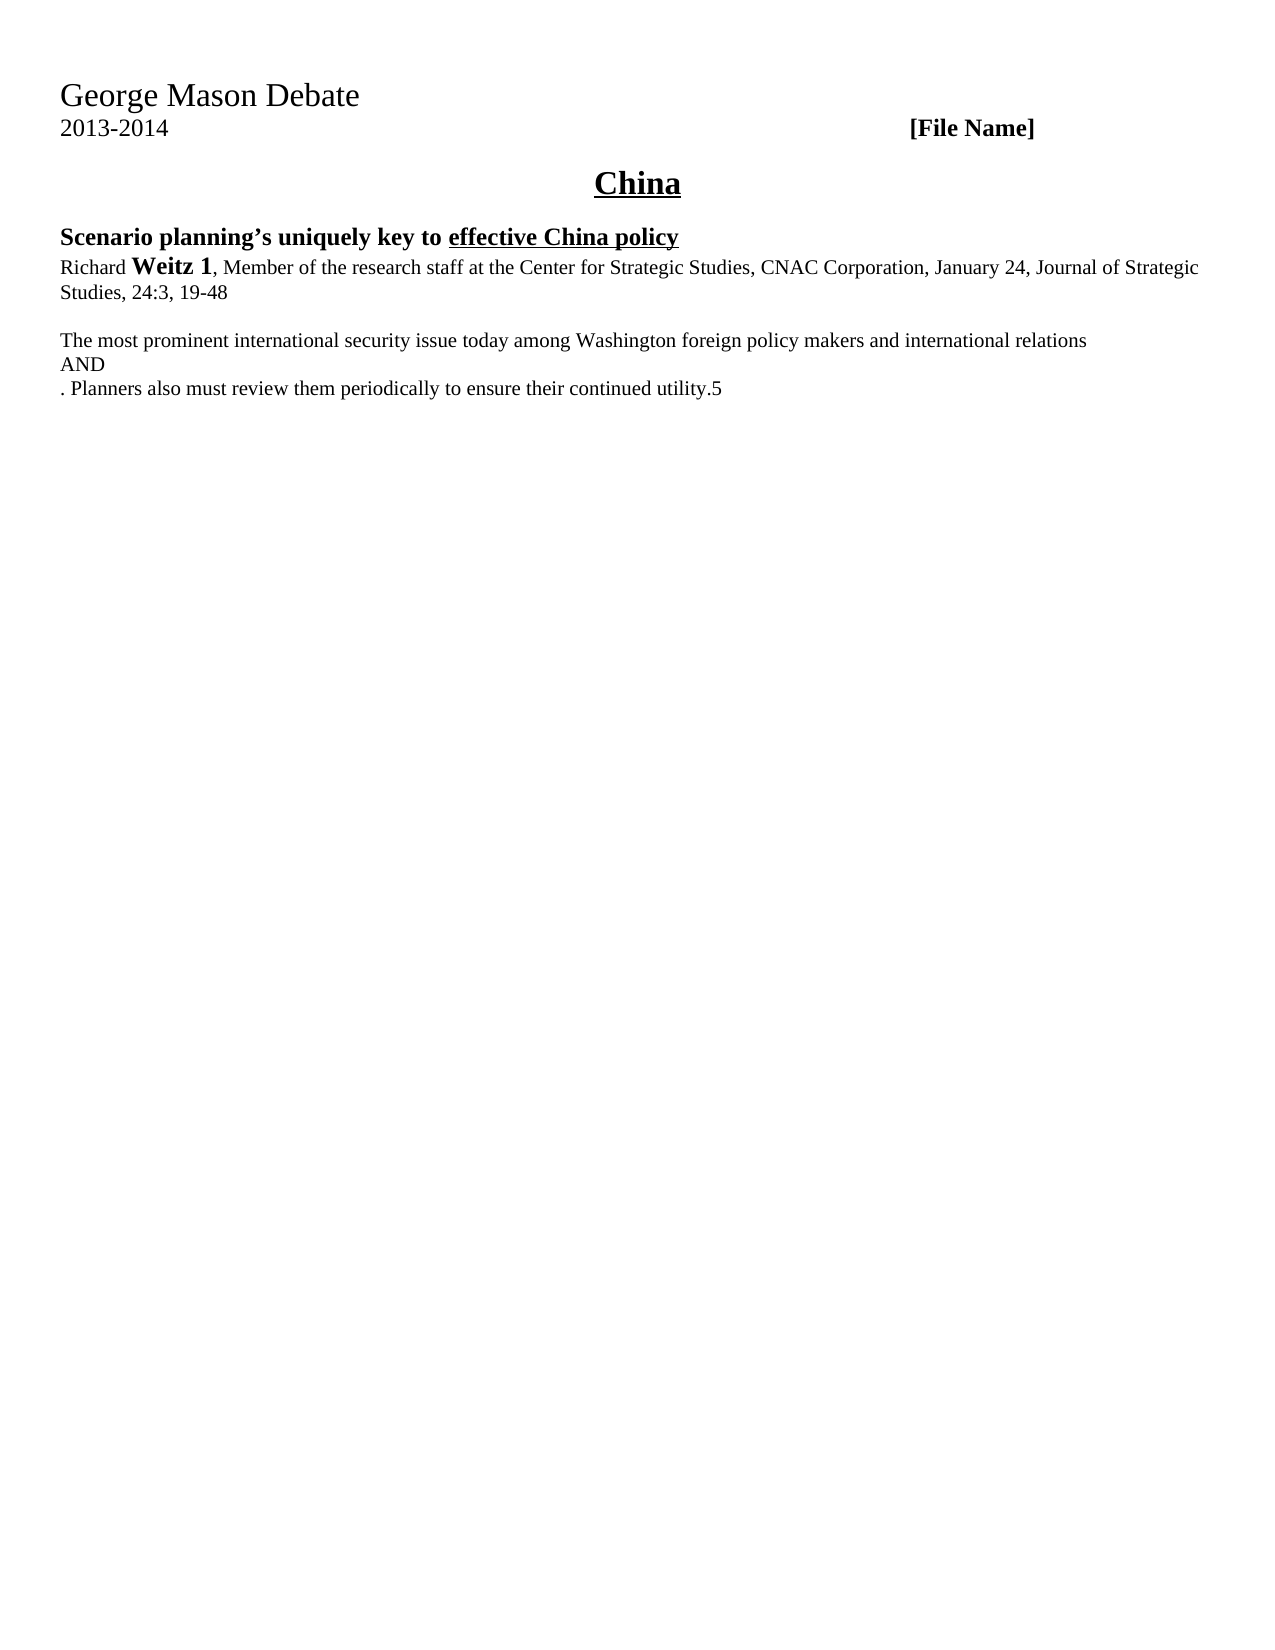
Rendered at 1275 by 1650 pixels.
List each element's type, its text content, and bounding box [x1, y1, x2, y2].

subtitle China [60, 163, 1215, 201]
text AND [60, 352, 1215, 376]
subtitle Scenario planning’s uniquely key to effective China policy [60, 222, 1215, 251]
text The most prominent international security issue today among Washington foreign policy makers and international relations [60, 328, 1215, 352]
text . Planners also must review them periodically to ensure their continued utility.5 [60, 376, 1215, 400]
text Richard Weitz 1, Member of the research staff at the Center for Strategic Studies, CNAC Corporation, January 24, Journal of Strategic Studies, 24:3, 19-48 [60, 251, 1215, 304]
